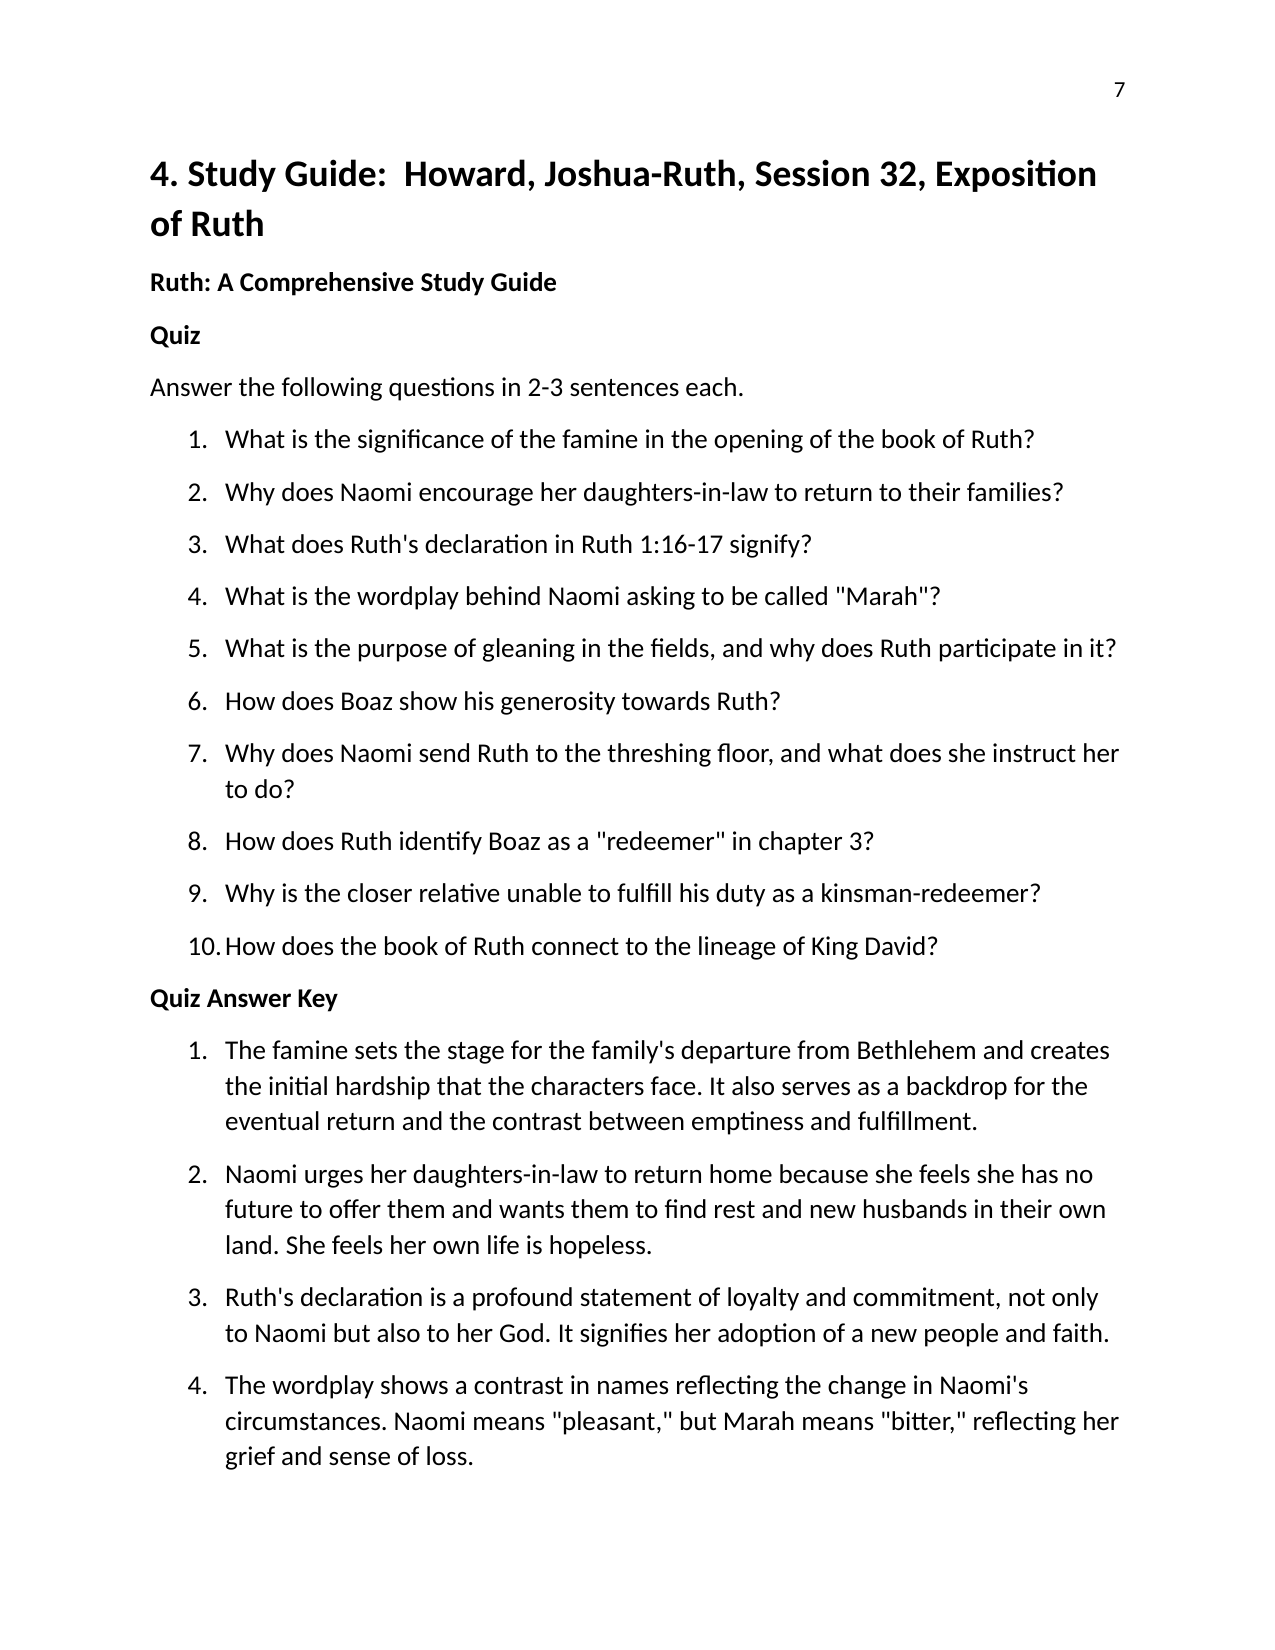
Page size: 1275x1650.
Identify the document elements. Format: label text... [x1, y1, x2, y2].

list The famine sets the stage for the family's departure from Bethlehem and creates the initial hardship that the characters face. It also serves as a backdrop for the eventual return and the contrast between emptiness and fulfillment. [187, 1033, 1125, 1138]
list What does Ruth's declaration in Ruth 1:16-17 signify? [187, 527, 1125, 560]
list How does Ruth identify Boaz as a "redeemer" in chapter 3? [187, 824, 1125, 857]
text Quiz Answer Key [150, 981, 1125, 1014]
list Why is the closer relative unable to fulfill his duty as a kinsman-redeemer? [187, 876, 1125, 909]
list Why does Naomi encourage her daughters-in-law to return to their families? [187, 475, 1125, 508]
text Ruth: A Comprehensive Study Guide [150, 266, 1125, 299]
list How does the book of Ruth connect to the lineage of King David? [187, 929, 1125, 962]
list What is the significance of the famine in the opening of the book of Ruth? [187, 422, 1125, 456]
text Quiz [150, 318, 1125, 351]
text 4. Study Guide: Howard, Joshua-Ruth, Session 32, Exposition of RuthTop of Form [150, 150, 1125, 245]
list How does Boaz show his generosity towards Ruth? [187, 684, 1125, 717]
list What is the purpose of gleaning in the fields, and why does Ruth participate in it? [187, 632, 1125, 665]
list Ruth's declaration is a profound statement of loyalty and commitment, not only to Naomi but also to her God. It signifies her adoption of a new people and faith. [187, 1280, 1125, 1349]
list Why does Naomi send Ruth to the threshing floor, and what does she instruct her to do? [187, 736, 1125, 805]
text Answer the following questions in 2-3 sentences each. [150, 370, 1125, 403]
list Naomi urges her daughters-in-law to return home because she feels she has no future to offer them and wants them to find rest and new husbands in their own land. She feels her own life is hopeless. [187, 1157, 1125, 1261]
list What is the wordplay behind Naomi asking to be called "Marah"? [187, 579, 1125, 612]
list The wordplay shows a contrast in names reflecting the change in Naomi's circumstances. Naomi means "pleasant," but Marah means "bitter," reflecting her grief and sense of loss. [187, 1368, 1125, 1473]
